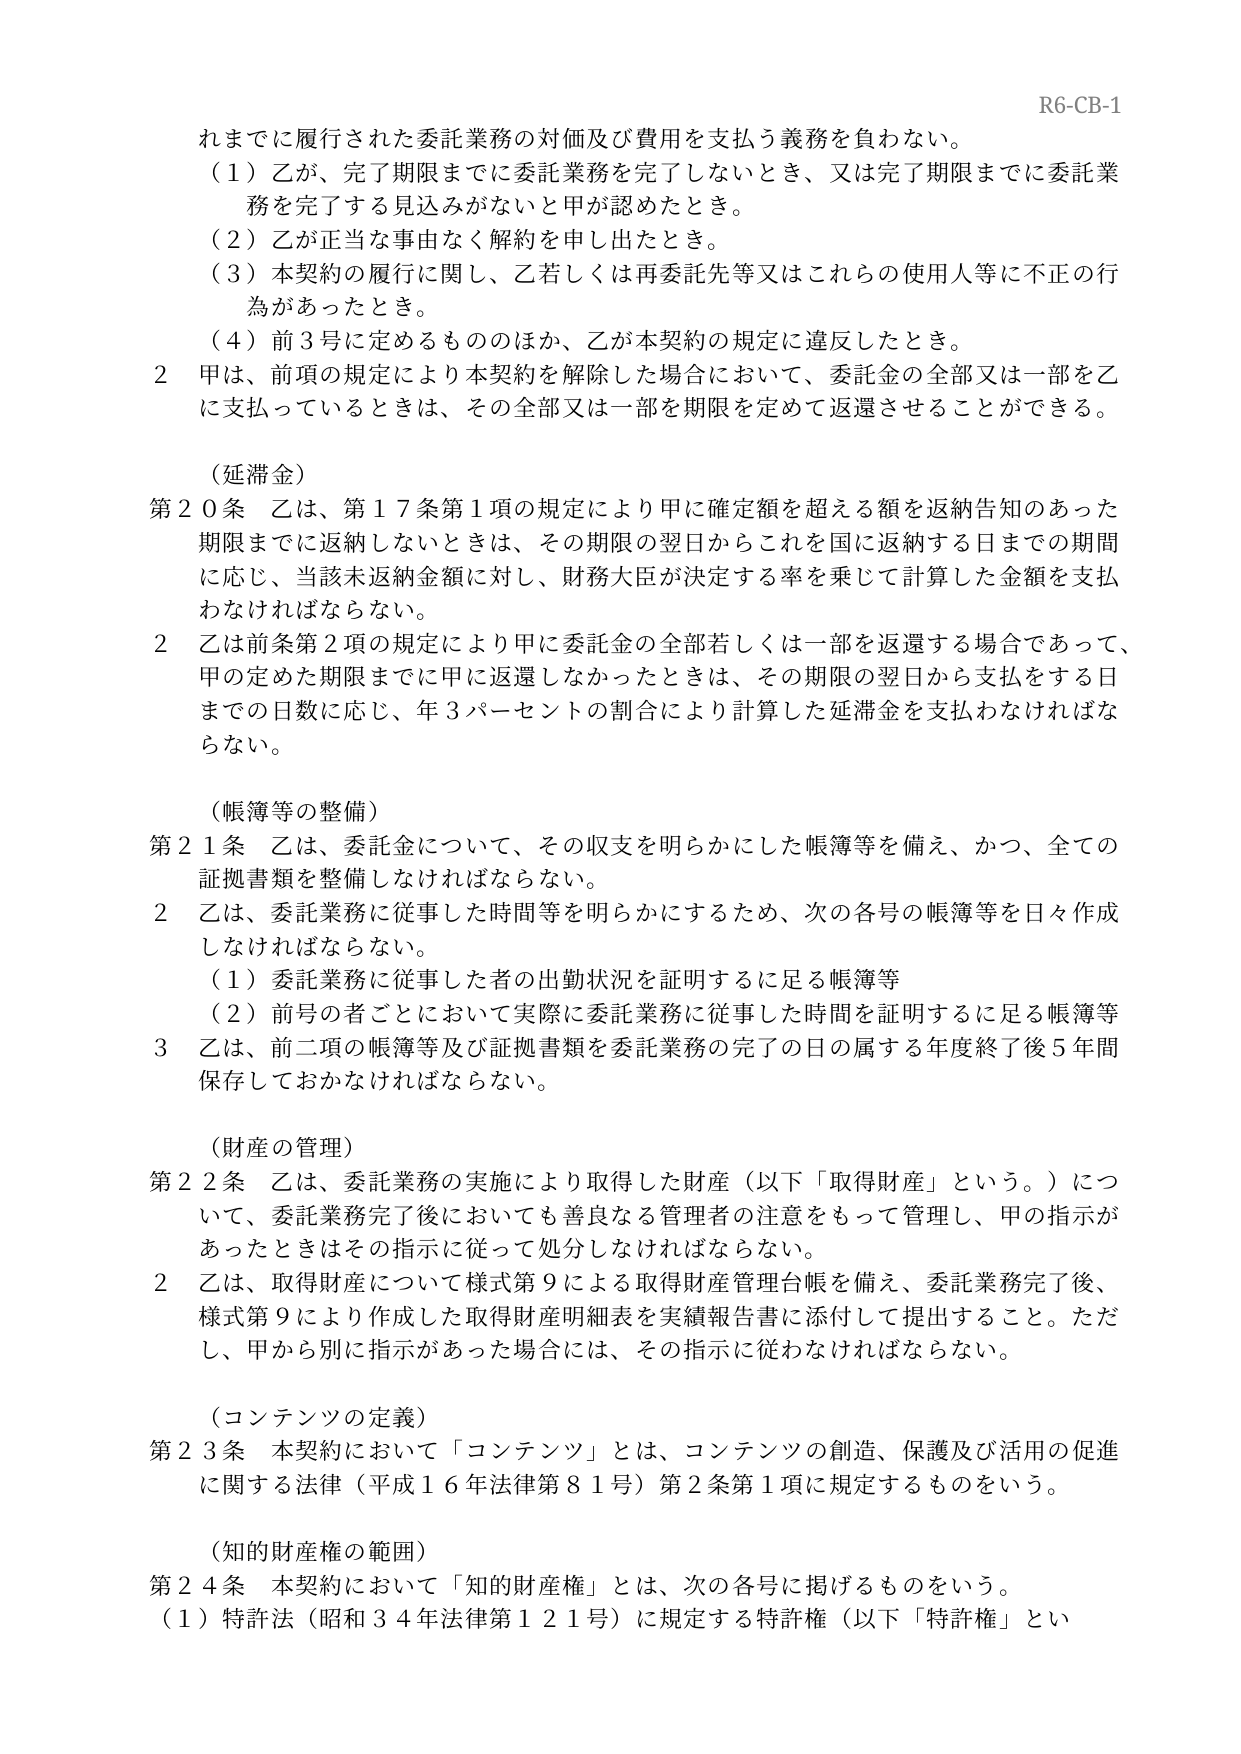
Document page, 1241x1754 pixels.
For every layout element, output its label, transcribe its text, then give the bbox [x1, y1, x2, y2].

text 第２２条 乙は、委託業務の実施により取得した財産（以下「取得財産」という。）について、委託業務完了後においても善良なる管理者の注意をもって管理し、甲の指示があったときはその指示に従って処分しなければならない。 [149, 1164, 1120, 1265]
text （１）委託業務に従事した者の出勤状況を証明するに足る帳簿等 [174, 962, 1120, 996]
text ２ 乙は、委託業務に従事した時間等を明らかにするため、次の各号の帳簿等を日々作成しなければならない。 [149, 895, 1120, 962]
text ３ 乙は、前二項の帳簿等及び証拠書類を委託業務の完了の日の属する年度終了後５年間保存しておかなければならない。 [149, 1029, 1120, 1097]
text （２）乙が正当な事由なく解約を申し出たとき。 [174, 222, 1120, 255]
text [149, 121, 1120, 154]
text 第２４条 本契約において「知的財産権」とは、次の各号に掲げるものをいう。 [149, 1568, 1120, 1601]
text （財産の管理） [174, 1130, 1120, 1164]
text （コンテンツの定義） [174, 1399, 1120, 1433]
text ２ 乙は、取得財産について様式第９による取得財産管理台帳を備え、委託業務完了後、様式第９により作成した取得財産明細表を実績報告書に添付して提出すること。ただし、甲から別に指示があった場合には、その指示に従わなければならない。 [149, 1265, 1120, 1366]
text （４）前３号に定めるもののほか、乙が本契約の規定に違反したとき。 [174, 323, 1120, 356]
text （帳簿等の整備） [174, 794, 1120, 827]
text 第２３条 本契約において「コンテンツ」とは、コンテンツの創造、保護及び活用の促進に関する法律（平成１６年法律第８１号）第２条第１項に規定するものをいう。 [149, 1433, 1120, 1500]
text （延滞金） [174, 457, 1120, 491]
text （２）前号の者ごとにおいて実際に委託業務に従事した時間を証明するに足る帳簿等 [174, 996, 1120, 1029]
text 第２１条 乙は、委託金について、その収支を明らかにした帳簿等を備え、かつ、全ての証拠書類を整備しなければならない。 [149, 827, 1120, 895]
text （知的財産権の範囲） [174, 1534, 1120, 1568]
text 第２０条 乙は、第１７条第１項の規定により甲に確定額を超える額を返納告知のあった期限までに返納しないときは、その期限の翌日からこれを国に返納する日までの期間に応じ、当該未返納金額に対し、財務大臣が決定する率を乗じて計算した金額を支払わなければならない。 [149, 491, 1120, 626]
text ２ 乙は前条第２項の規定により甲に委託金の全部若しくは一部を返還する場合であって、甲の定めた期限までに甲に返還しなかったときは、その期限の翌日から支払をする日までの日数に応じ、年３パーセントの割合により計算した延滞金を支払わなければならない。 [149, 626, 1120, 760]
text ２ 甲は、前項の規定により本契約を解除した場合において、委託金の全部又は一部を乙に支払っているときは、その全部又は一部を期限を定めて返還させることができる。 [149, 356, 1120, 424]
text （１）乙が、完了期限までに委託業務を完了しないとき、又は完了期限までに委託業務を完了する見込みがないと甲が認めたとき。 [174, 154, 1120, 222]
text （３）本契約の履行に関し、乙若しくは再委託先等又はこれらの使用人等に不正の行為があったとき。 [174, 255, 1120, 323]
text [149, 1601, 1120, 1635]
